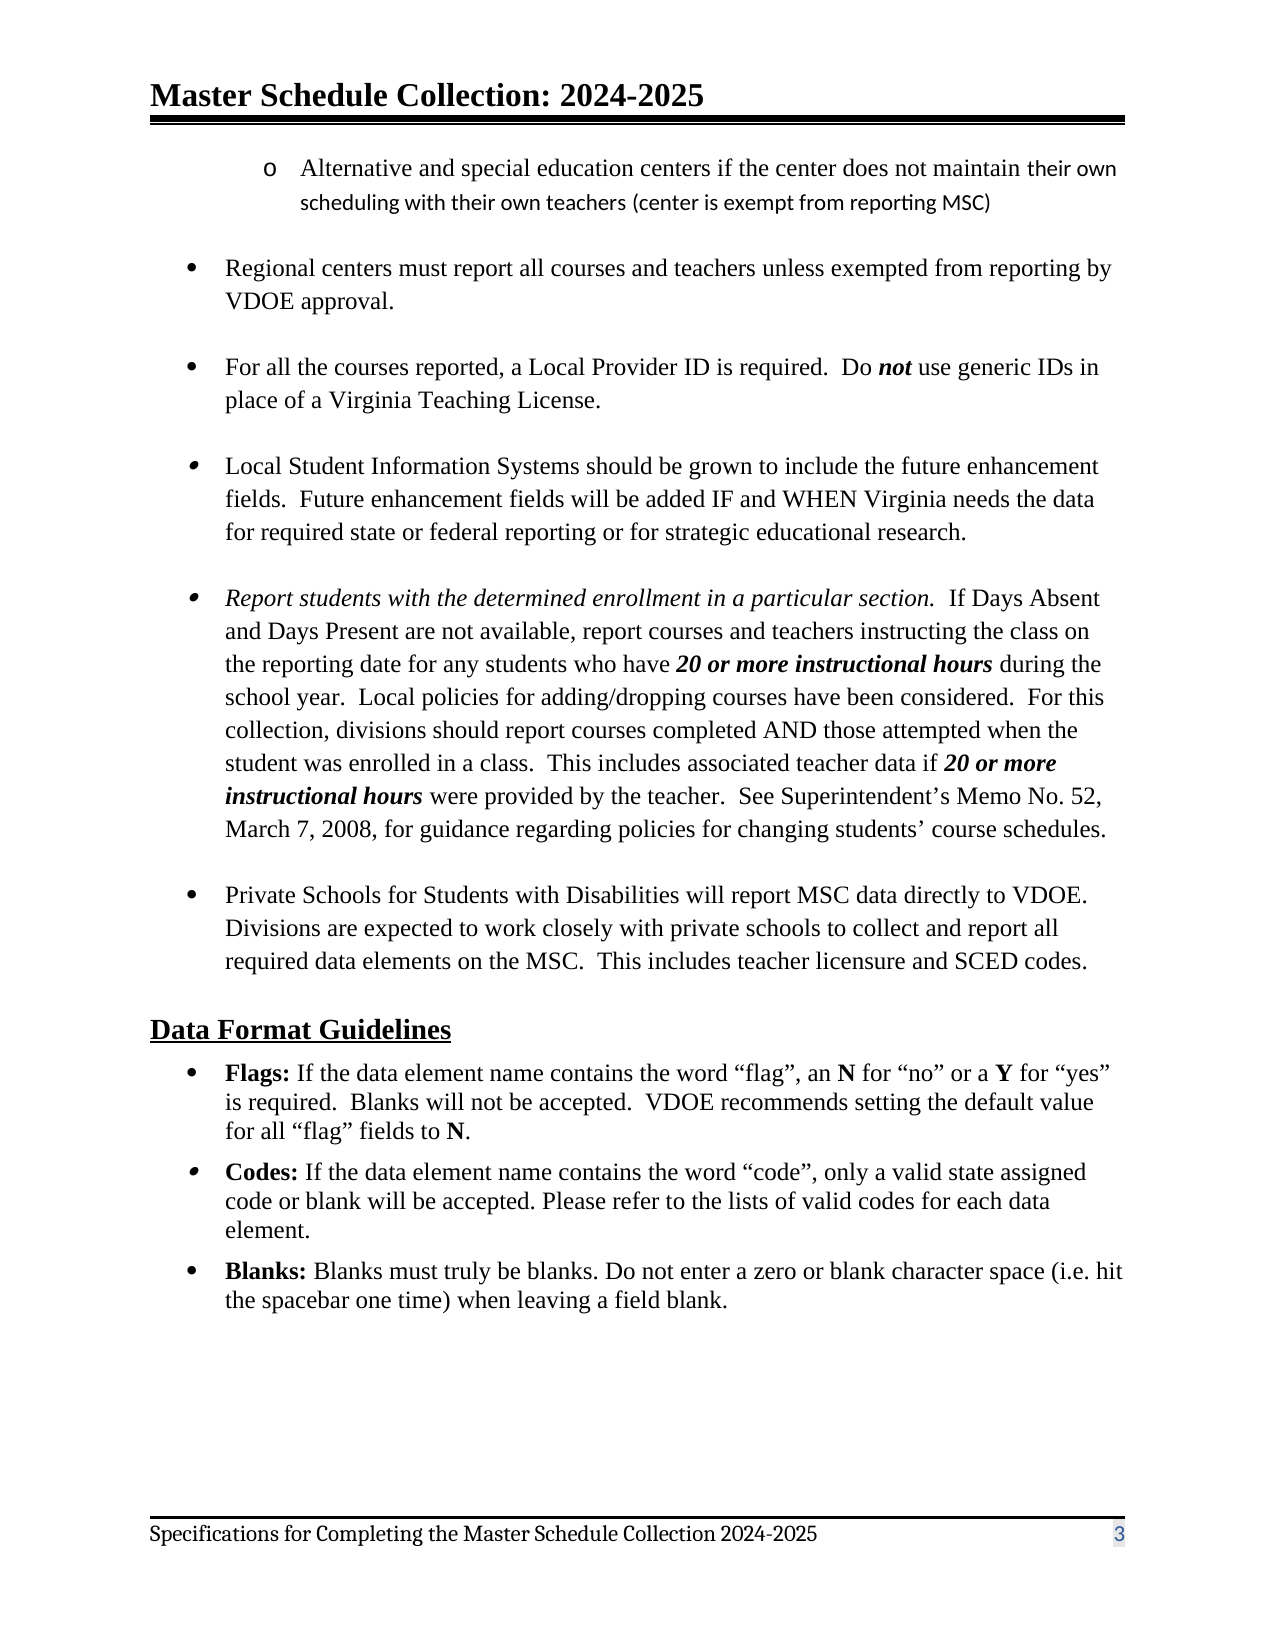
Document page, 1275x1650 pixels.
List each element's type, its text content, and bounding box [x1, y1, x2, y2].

list Blanks: Blanks must truly be blanks. Do not enter a zero or blank character space (i.e. hit the spacebar one time) when leaving a field blank. [187, 1256, 1125, 1313]
list Report students with the determined enrollment in a particular section. If Days Absent and Days Present are not available, report courses and teachers instructing the class on the reporting date for any students who have 20 or more instructional hours during the school year. Local policies for adding/dropping courses have been considered. For this collection, divisions should report courses completed AND those attempted when the student was enrolled in a class. This includes associated teacher data if 20 or more instructional hours were provided by the teacher. See Superintendent’s Memo No. 52, March 7, 2008, for guidance regarding policies for changing students’ course schedules. [187, 583, 1125, 843]
list Alternative and special education centers if the center does not maintain their own scheduling with their own teachers (center is exempt from reporting MSC) [262, 153, 1125, 216]
list For all the courses reported, a Local Provider ID is required. Do not use generic IDs in place of a Virginia Teaching License. [187, 352, 1125, 414]
list Private Schools for Students with Disabilities will report MSC data directly to VDOE. Divisions are expected to work closely with private schools to collect and report all required data elements on the MSC. This includes teacher licensure and SCED codes. [187, 880, 1125, 975]
list Codes: If the data element name contains the word “code”, only a valid state assigned code or blank will be accepted. Please refer to the lists of valid codes for each data element. [187, 1157, 1125, 1243]
list Flags: If the data element name contains the word “flag”, an N for “no” or a Y for “yes” is required. Blanks will not be accepted. VDOE recommends setting the default value for all “flag” fields to N. [187, 1058, 1125, 1145]
subtitle Data Format Guidelines [150, 1012, 1125, 1046]
list Regional centers must report all courses and teachers unless exempted from reporting by VDOE approval. [187, 253, 1125, 315]
list Local Student Information Systems should be grown to include the future enhancement fields. Future enhancement fields will be added IF and WHEN Virginia needs the data for required state or federal reporting or for strategic educational research. [187, 451, 1125, 546]
